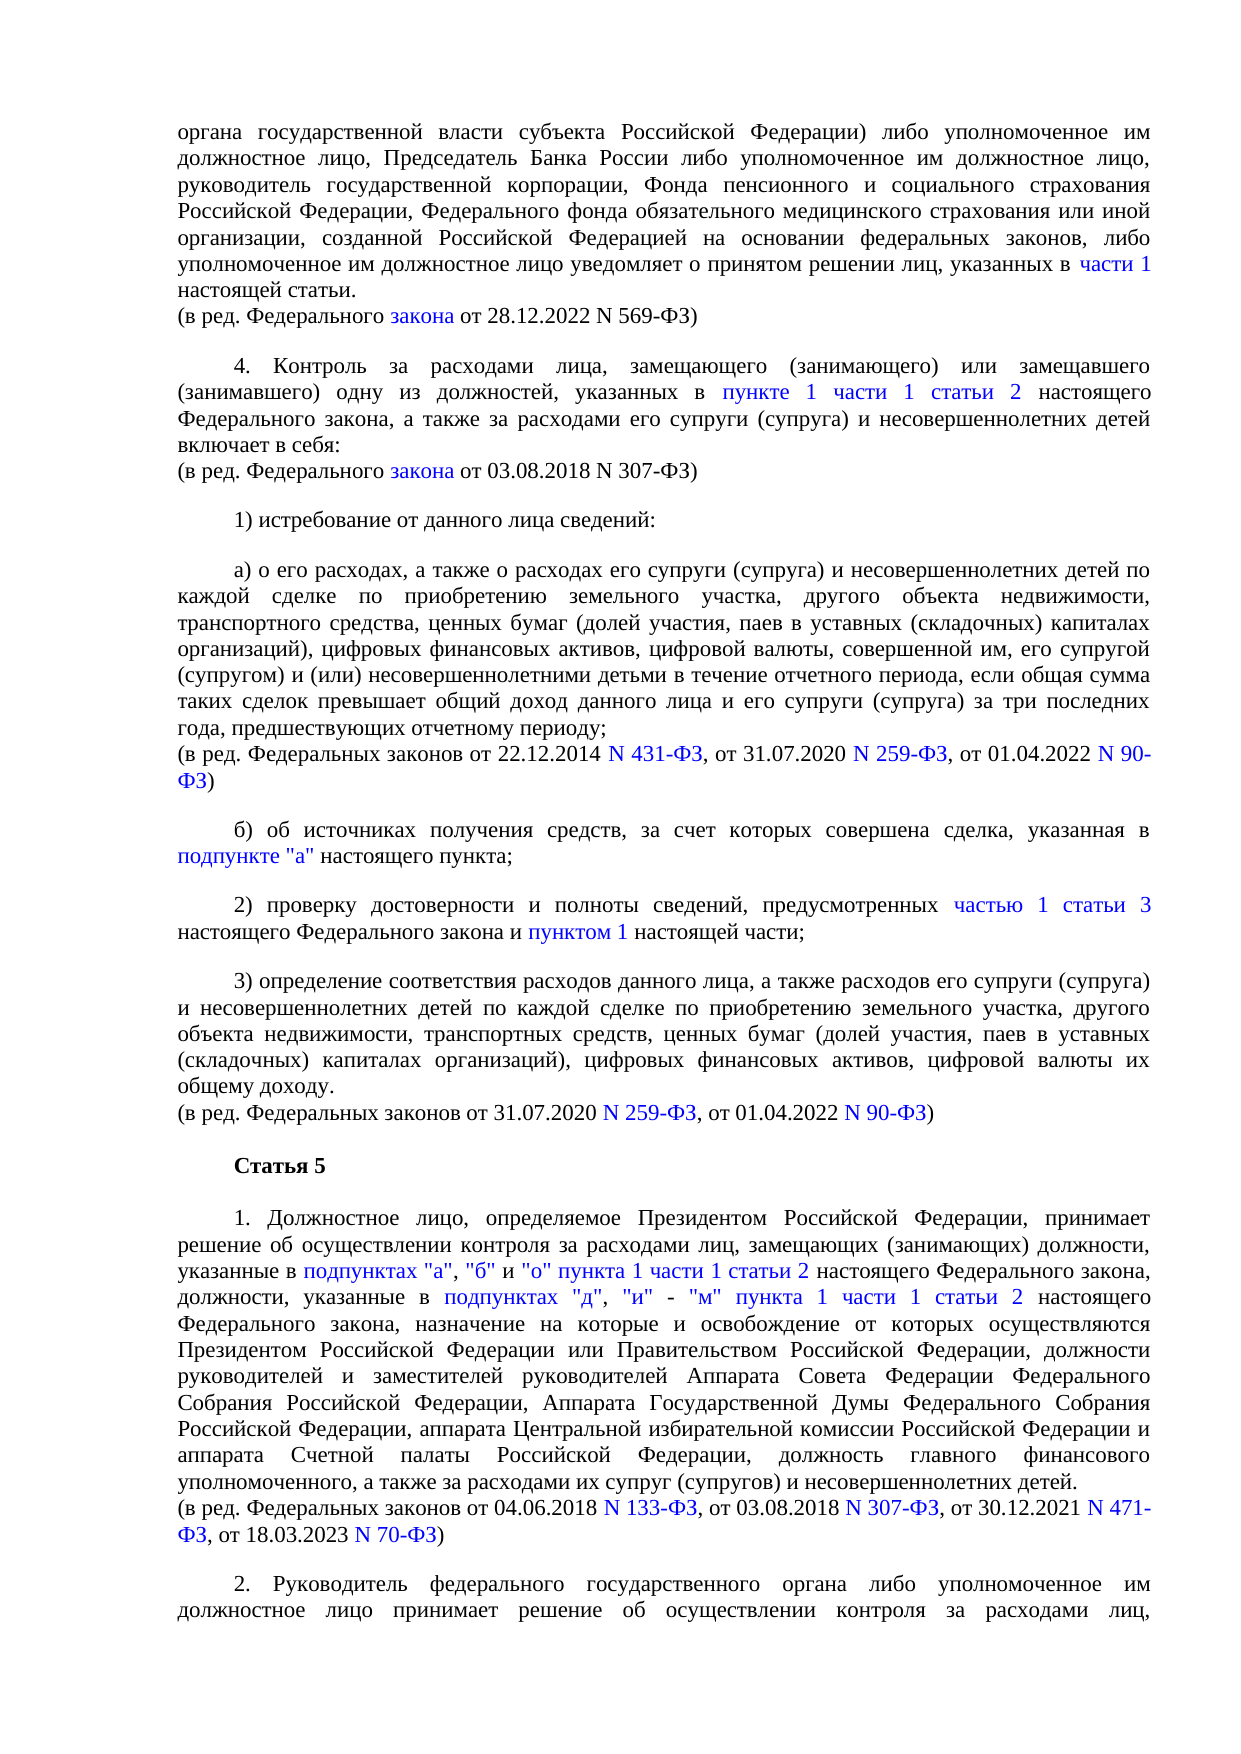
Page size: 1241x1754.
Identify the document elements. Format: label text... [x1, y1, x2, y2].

text (в ред. Федеральных законов от 31.07.2020 N 259-ФЗ, от 01.04.2022 N 90-ФЗ) [177, 1099, 1152, 1125]
title Статья 5 [177, 1152, 1152, 1178]
text 2) проверку достоверности и полноты сведений, предусмотренных частью 1 статьи 3 настоящего Федерального закона и пунктом 1 настоящей части; [177, 892, 1152, 944]
text а) о его расходах, а также о расходах его супруги (супруга) и несовершеннолетних детей по каждой сделке по приобретению земельного участка, другого объекта недвижимости, транспортного средства, ценных бумаг (долей участия, паев в уставных (складочных) капиталах организаций), цифровых финансовых активов, цифровой валюты, совершенной им, его супругой (супругом) и (или) несовершеннолетними детьми в течение отчетного периода, если общая сумма таких сделок превышает общий доход данного лица и его супруги (супруга) за три последних года, предшествующих отчетному периоду; [177, 556, 1152, 740]
text (в ред. Федерального закона от 03.08.2018 N 307-ФЗ) [177, 457, 1152, 484]
text 1. Должностное лицо, определяемое Президентом Российской Федерации, принимает решение об осуществлении контроля за расходами лиц, замещающих (занимающих) должности, указанные в подпунктах "а", "б" и "о" пункта 1 части 1 статьи 2 настоящего Федерального закона, должности, указанные в подпунктах "д", "и" - "м" пункта 1 части 1 статьи 2 настоящего Федерального закона, назначение на которые и освобождение от которых осуществляются Президентом Российской Федерации или Правительством Российской Федерации, должности руководителей и заместителей руководителей Аппарата Совета Федерации Федерального Собрания Российской Федерации, Аппарата Государственной Думы Федерального Собрания Российской Федерации, аппарата Центральной избирательной комиссии Российской Федерации и аппарата Счетной палаты Российской Федерации, должность главного финансового уполномоченного, а также за расходами их супруг (супругов) и несовершеннолетних детей. [177, 1204, 1152, 1494]
text 4. Контроль за расходами лица, замещающего (занимающего) или замещавшего (занимавшего) одну из должностей, указанных в пункте 1 части 1 статьи 2 настоящего Федерального закона, а также за расходами его супруги (супруга) и несовершеннолетних детей включает в себя: [177, 352, 1152, 457]
text 3) определение соответствия расходов данного лица, а также расходов его супруги (супруга) и несовершеннолетних детей по каждой сделке по приобретению земельного участка, другого объекта недвижимости, транспортных средств, ценных бумаг (долей участия, паев в уставных (складочных) капиталах организаций), цифровых финансовых активов, цифровой валюты их общему доходу. [177, 967, 1152, 1099]
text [177, 1570, 1152, 1623]
text 1) истребование от данного лица сведений: [177, 507, 1152, 533]
text (в ред. Федерального закона от 28.12.2022 N 569-ФЗ) [177, 303, 1152, 329]
text (в ред. Федеральных законов от 22.12.2014 N 431-ФЗ, от 31.07.2020 N 259-ФЗ, от 01.04.2022 N 90-ФЗ) [177, 740, 1152, 793]
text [177, 118, 1152, 303]
text (в ред. Федеральных законов от 04.06.2018 N 133-ФЗ, от 03.08.2018 N 307-ФЗ, от 30.12.2021 N 471-ФЗ, от 18.03.2023 N 70-ФЗ) [177, 1494, 1152, 1547]
text б) об источниках получения средств, за счет которых совершена сделка, указанная в подпункте "а" настоящего пункта; [177, 816, 1152, 869]
